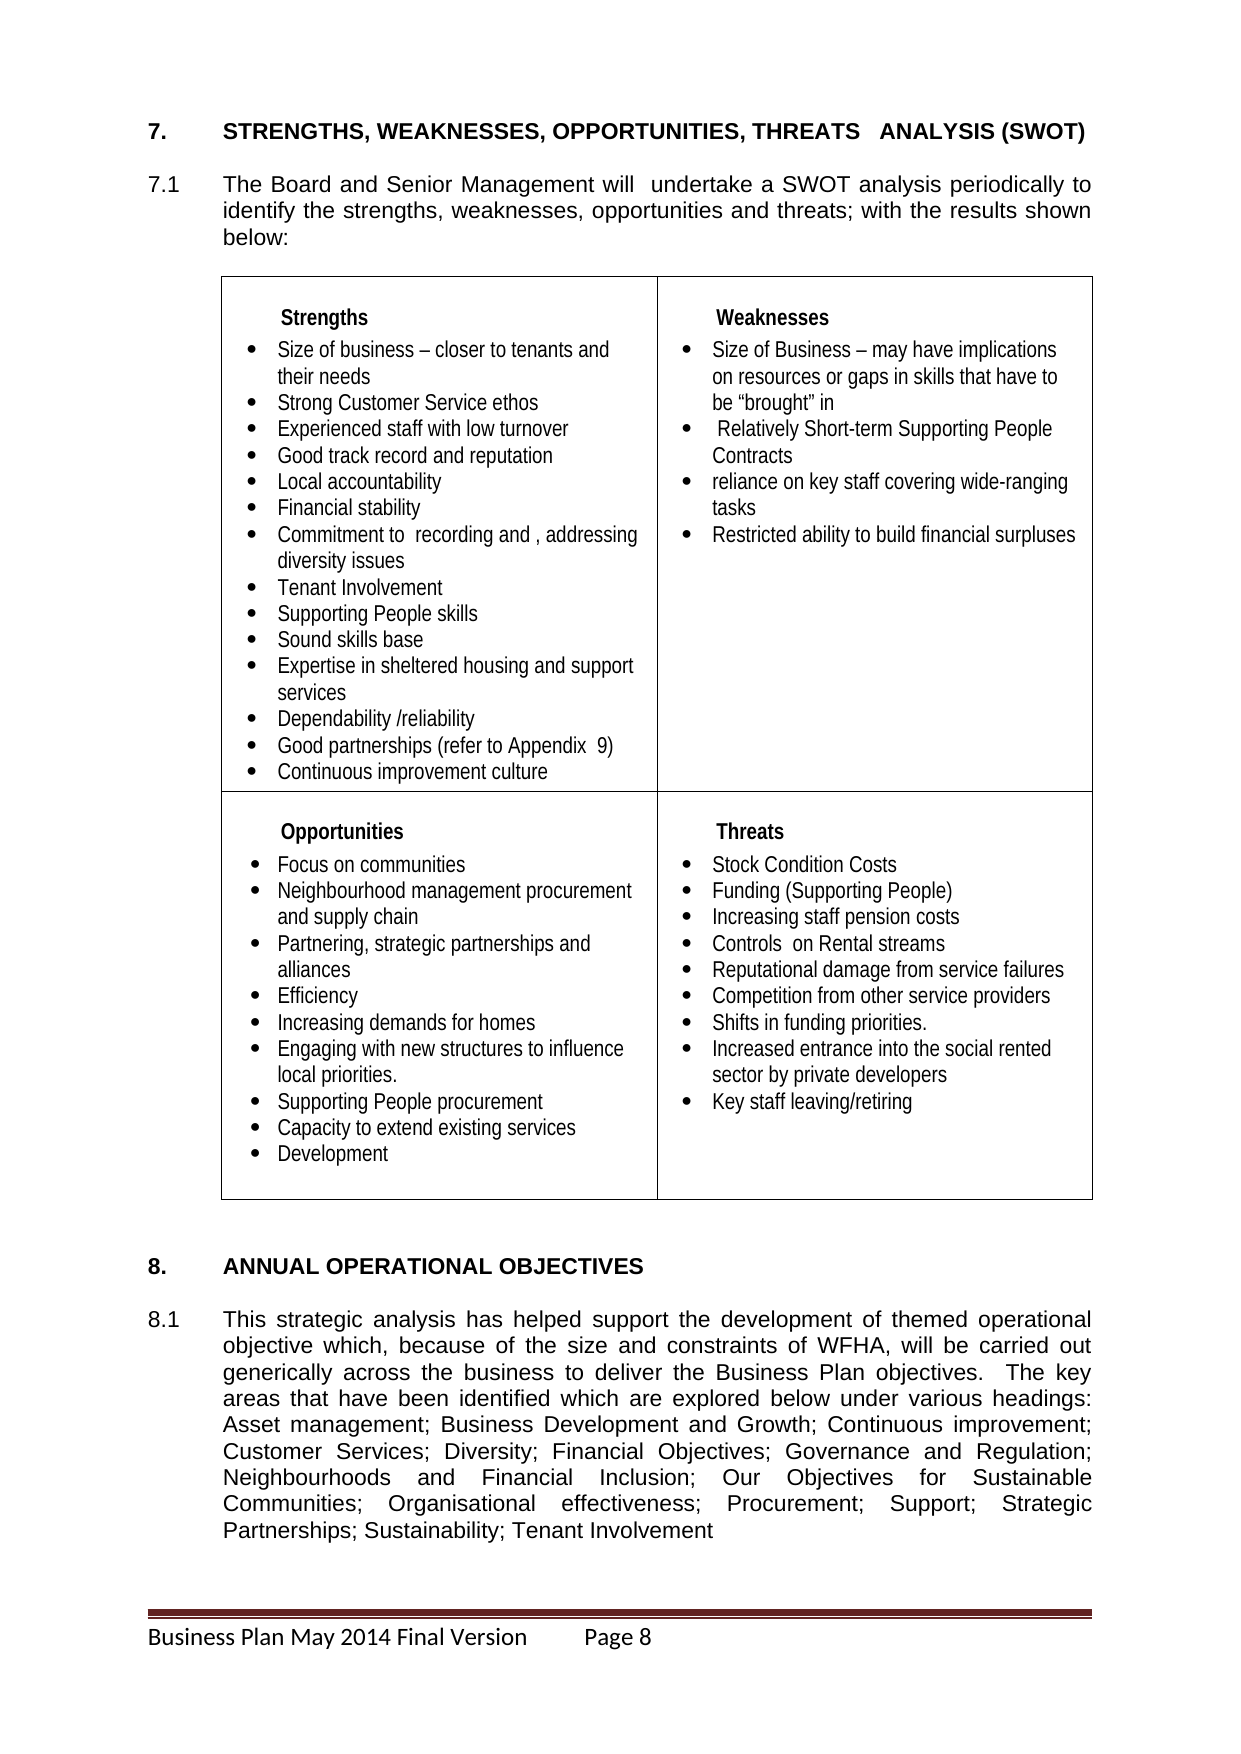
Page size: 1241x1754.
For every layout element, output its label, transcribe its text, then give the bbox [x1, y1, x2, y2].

table_header Strengths Size of business – closer to tenants and their needs Strong Customer Service ethos Experienced staff with low turnover Good track record and reputation Local accountability Financial stability Commitment to recording and , addressing diversity issues Tenant Involvement Supporting People skills Sound skills base Expertise in sheltered housing and support services Dependability /reliability Good partnerships (refer to Appendix 9) Continuous improvement culture [222, 277, 657, 791]
table_header Weaknesses Size of Business – may have implications on resources or gaps in skills that have to be “brought” in Relatively Short-term Supporting People Contracts reliance on key staff covering wide-ranging tasks Restricted ability to build financial surpluses [658, 277, 1092, 791]
table_cell Opportunities Focus on communities Neighbourhood management procurement and supply chain Partnering, strategic partnerships and alliances Efficiency Increasing demands for homes Engaging with new structures to influence local priorities. Supporting People procurement Capacity to extend existing services Development [222, 792, 657, 1199]
table_cell Threats Stock Condition Costs Funding (Supporting People) Increasing staff pension costs Controls on Rental streams Reputational damage from service failures Competition from other service providers Shifts in funding priorities. Increased entrance into the social rented sector by private developers Key staff leaving/retiring [658, 792, 1092, 1199]
text 7.1 The Board and Senior Management will undertake a SWOT analysis periodically to identify the strengths, weaknesses, opportunities and threats; with the results shown below: [148, 171, 1092, 250]
text 7. STRENGTHS, WEAKNESSES, OPPORTUNITIES, THREATS ANALYSIS (SWOT) [148, 118, 1092, 144]
text 8.1 This strategic analysis has helped support the development of themed operational objective which, because of the size and constraints of WFHA, will be carried out generically across the business to deliver the Business Plan objectives. The key areas that have been identified which are explored below under various headings: Asset management; Business Development and Growth; Continuous improvement; Customer Services; Diversity; Financial Objectives; Governance and Regulation; Neighbourhoods and Financial Inclusion; Our Objectives for Sustainable Communities; Organisational effectiveness; Procurement; Support; Strategic Partnerships; Sustainability; Tenant Involvement [148, 1306, 1092, 1543]
text 8. ANNUAL OPERATIONAL OBJECTIVES [148, 1253, 1092, 1279]
